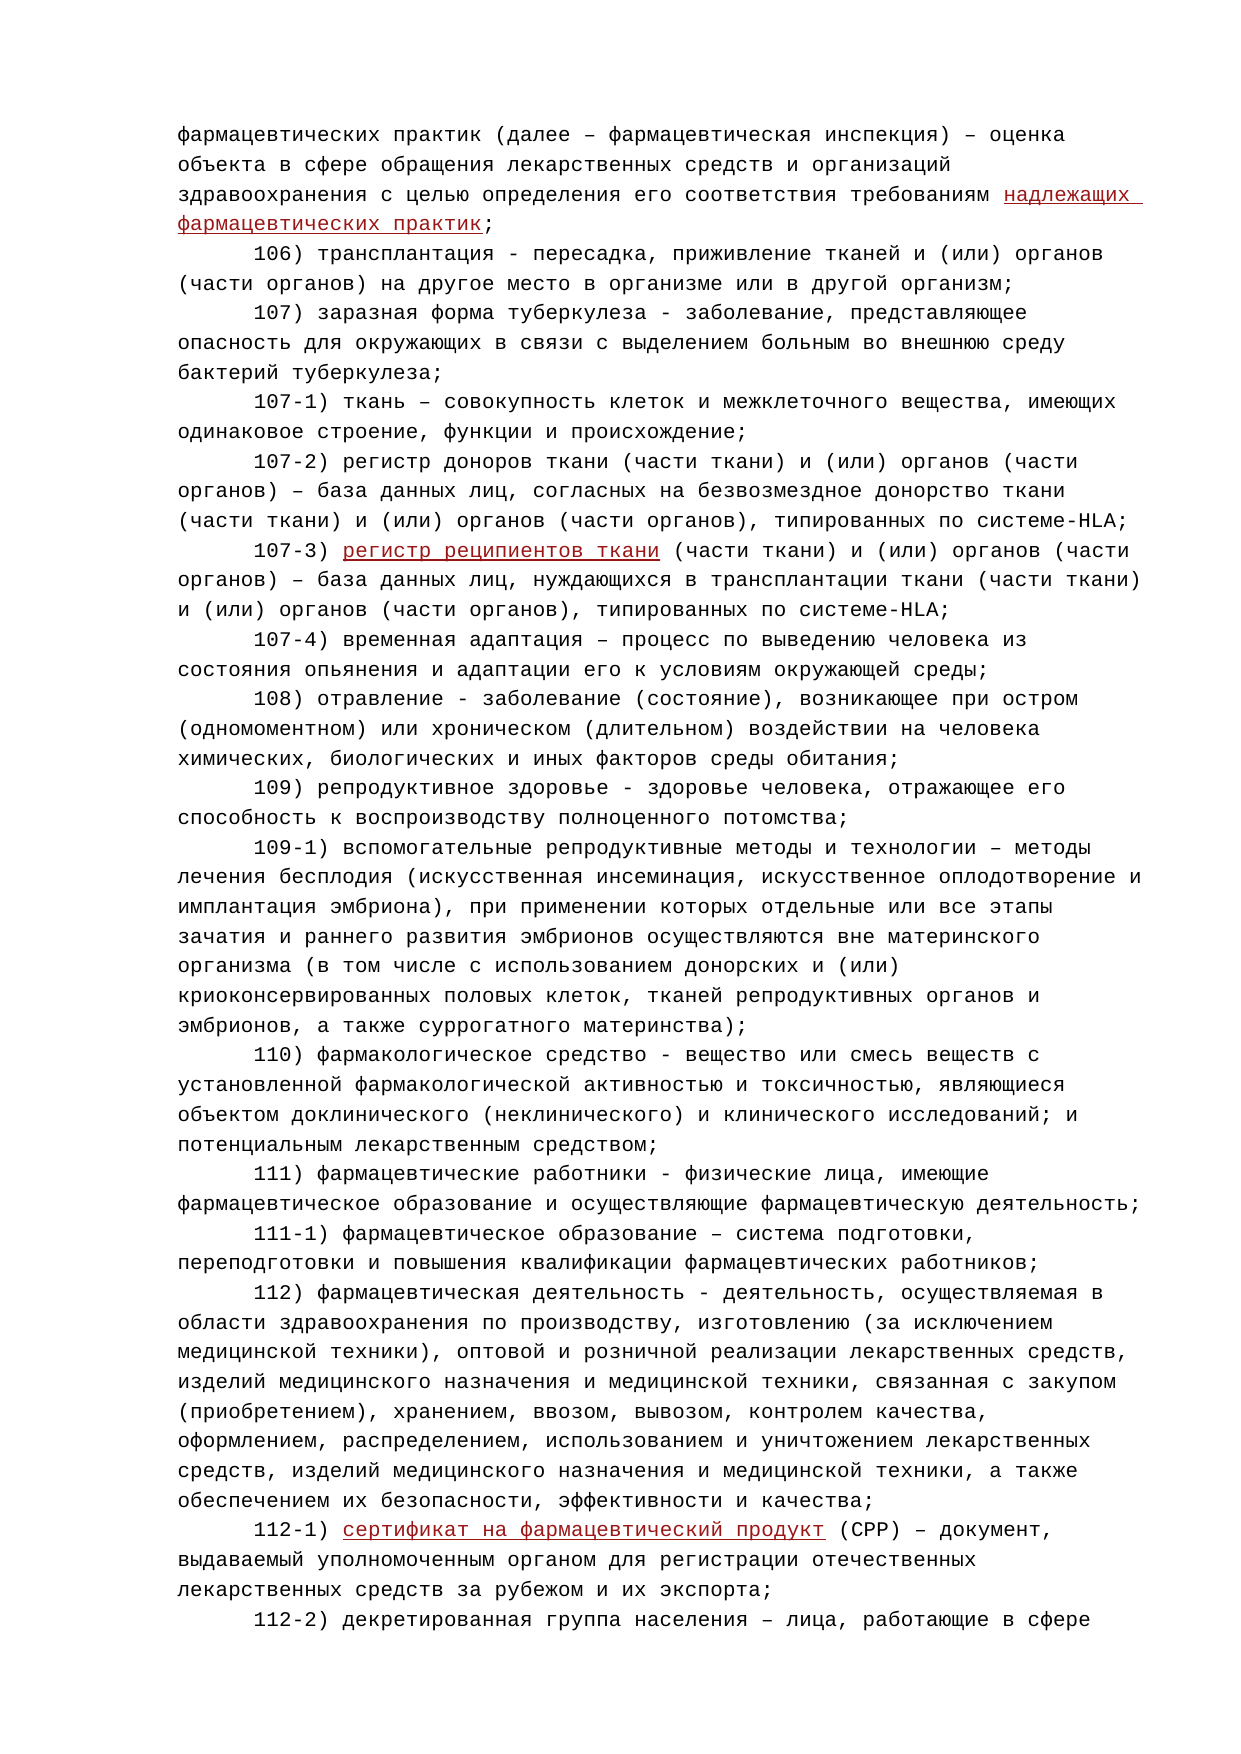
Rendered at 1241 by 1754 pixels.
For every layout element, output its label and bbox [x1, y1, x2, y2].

text [177, 118, 1152, 1632]
